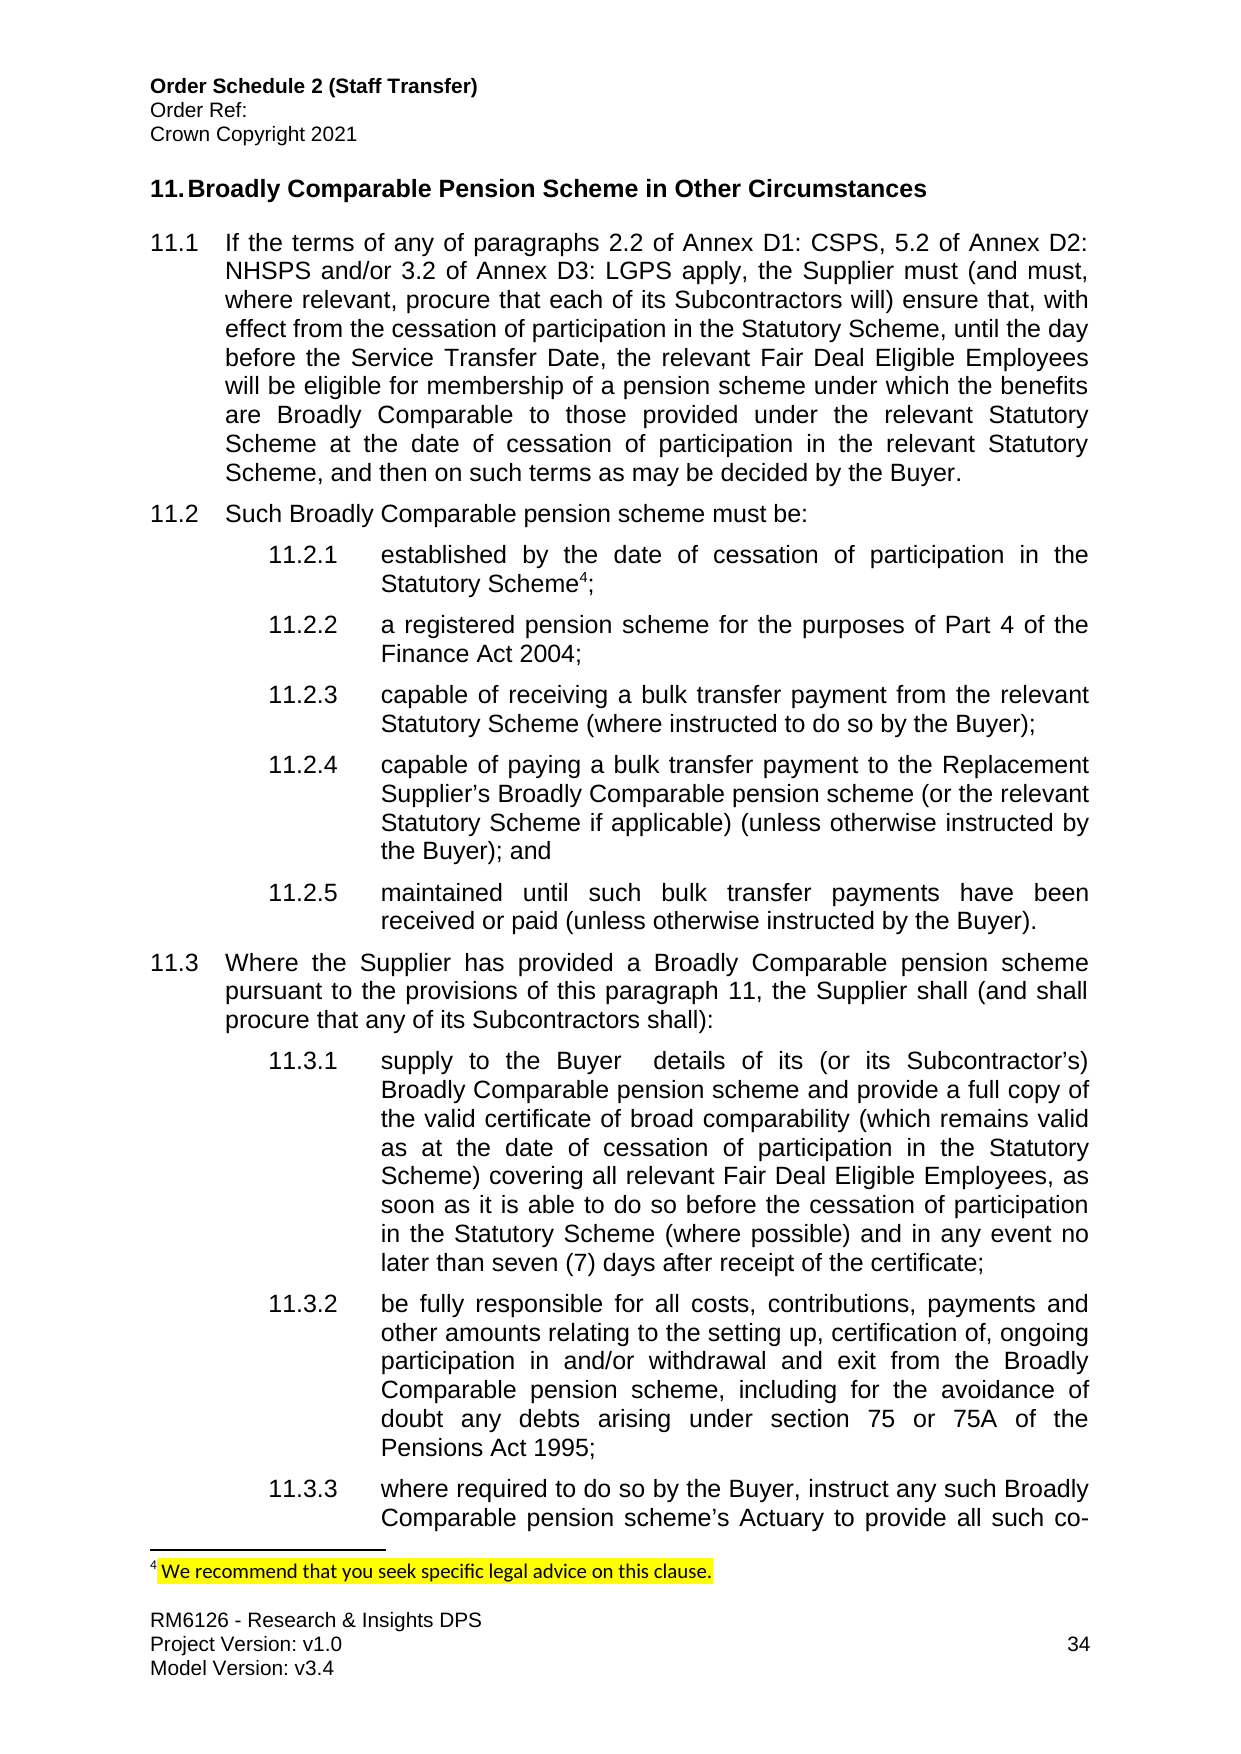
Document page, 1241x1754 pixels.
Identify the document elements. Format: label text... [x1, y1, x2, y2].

list Broadly Comparable Pension Scheme in Other Circumstances [150, 174, 1090, 202]
list capable of paying a bulk transfer payment to the Replacement Supplier’s Broadly Comparable pension scheme (or the relevant Statutory Scheme if applicable) (unless otherwise instructed by the Buyer); and [268, 750, 1090, 865]
list supply to the Buyer details of its (or its Subcontractor’s) Broadly Comparable pension scheme and provide a full copy of the valid certificate of broad comparability (which remains valid as at the date of cessation of participation in the Statutory Scheme) covering all relevant Fair Deal Eligible Employees, as soon as it is able to do so before the cessation of participation in the Statutory Scheme (where possible) and in any event no later than seven (7) days after receipt of the certificate; [268, 1046, 1090, 1276]
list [268, 1474, 1090, 1531]
list Where the Supplier has provided a Broadly Comparable pension scheme pursuant to the provisions of this paragraph 11, the Supplier shall (and shall procure that any of its Subcontractors shall): [150, 947, 1090, 1034]
list Such Broadly Comparable pension scheme must be: [150, 499, 1090, 527]
list capable of receiving a bulk transfer payment from the relevant Statutory Scheme (where instructed to do so by the Buyer); [268, 680, 1090, 737]
list a registered pension scheme for the purposes of Part 4 of the Finance Act 2004; [268, 610, 1090, 667]
list be fully responsible for all costs, contributions, payments and other amounts relating to the setting up, certification of, ongoing participation in and/or withdrawal and exit from the Broadly Comparable pension scheme, including for the avoidance of doubt any debts arising under section 75 or 75A of the Pensions Act 1995; [268, 1289, 1090, 1461]
list established by the date of cessation of participation in the Statutory Scheme; [268, 540, 1090, 597]
list maintained until such bulk transfer payments have been received or paid (unless otherwise instructed by the Buyer). [268, 877, 1090, 935]
list If the terms of any of paragraphs 2.2 of Annex D1: CSPS, 5.2 of Annex D2: NHSPS and/or 3.2 of Annex D3: LGPS apply, the Supplier must (and must, where relevant, procure that each of its Subcontractors will) ensure that, with effect from the cessation of participation in the Statutory Scheme, until the day before the Service Transfer Date, the relevant Fair Deal Eligible Employees will be eligible for membership of a pension scheme under which the benefits are Broadly Comparable to those provided under the relevant Statutory Scheme at the date of cessation of participation in the relevant Statutory Scheme, and then on such terms as may be decided by the Buyer. [150, 227, 1090, 486]
